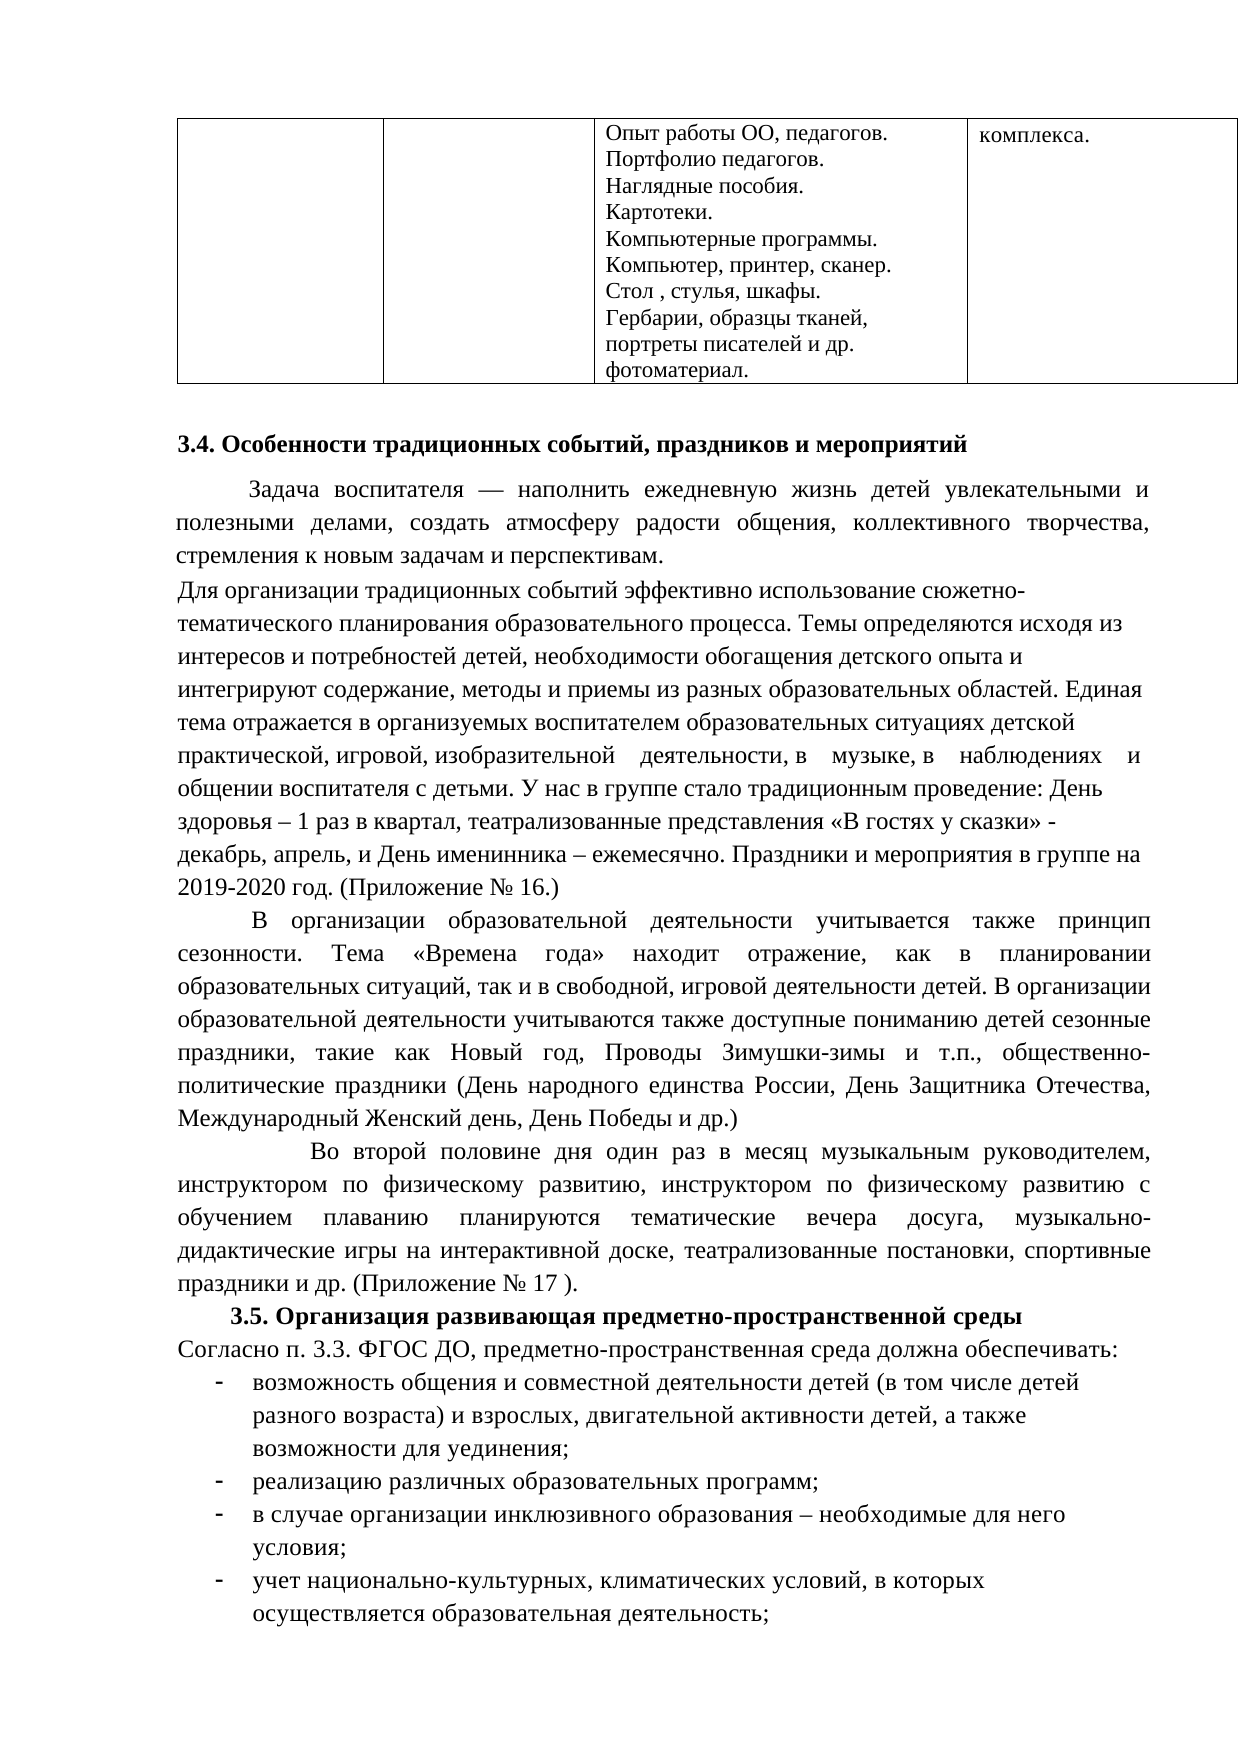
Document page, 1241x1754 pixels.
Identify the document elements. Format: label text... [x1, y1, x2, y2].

text Для организации традиционных событий эффективно использование сюжетно-тематического планирования образовательного процесса. Темы определяются исходя из интересов и потребностей детей, необходимости обогащения детского опыта и интегрируют содержание, методы и приемы из разных образовательных областей. Единая тема отражается в организуемых воспитателем образовательных ситуациях детской практической, игровой, изобразительной деятельности, в музыке, в наблюдениях и общении воспитателя с детьми. У нас в группе стало традиционным проведение: День здоровья – 1 раз в квартал, театрализованные представления «В гостях у сказки» - декабрь, апрель, и День именинника – ежемесячно. Праздники и мероприятия в группе на 2019-2020 год. (Приложение № 16.) [177, 575, 1152, 901]
text 3.5. Организация развивающая предметно-пространственной среды [104, 1301, 1149, 1330]
list в случае организации инклюзивного образования – необходимые для него условия; [215, 1499, 1149, 1561]
text Согласно п. 3.3. ФГОС ДО, предметно-пространственная среда должна обеспечивать: [177, 1334, 1149, 1363]
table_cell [595, 119, 967, 383]
list возможность общения и совместной деятельности детей (в том числе детей разного возраста) и взрослых, двигательной активности детей, а также возможности для уединения; [215, 1367, 1149, 1462]
text Во второй половине дня один раз в месяц музыкальным руководителем, инструктором по физическому развитию, инструктором по физическому развитию с обучением плаванию планируются тематические вечера досуга, музыкально-дидактические игры на интерактивной доске, театрализованные постановки, спортивные праздники и др. (Приложение № 17 ). [177, 1136, 1152, 1297]
text Задача воспитателя — наполнить ежедневную жизнь детей увлекательными и полезными делами, создать атмосферу радости общения, коллективного творчества, стремления к новым задачам и перспективам. [176, 474, 1150, 569]
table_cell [178, 119, 383, 383]
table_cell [968, 119, 1237, 383]
list реализацию различных образовательных программ; [215, 1466, 1149, 1495]
list учет национально-культурных, климатических условий, в которых осуществляется образовательная деятельность; [215, 1565, 1149, 1627]
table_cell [384, 119, 594, 383]
text В организации образовательной деятельности учитывается также принцип сезонности. Тема «Времена года» находит отражение, как в планировании образовательных ситуаций, так и в свободной, игровой деятельности детей. В организации образовательной деятельности учитываются также доступные пониманию детей сезонные праздники, такие как Новый год, Проводы Зимушки-зимы и т.п., общественно-политические праздники (День народного единства России, День Защитника Отечества, Международный Женский день, День Победы и др.) [177, 905, 1152, 1132]
text 3.4. Особенности традиционных событий, праздников и мероприятий [177, 429, 1152, 458]
